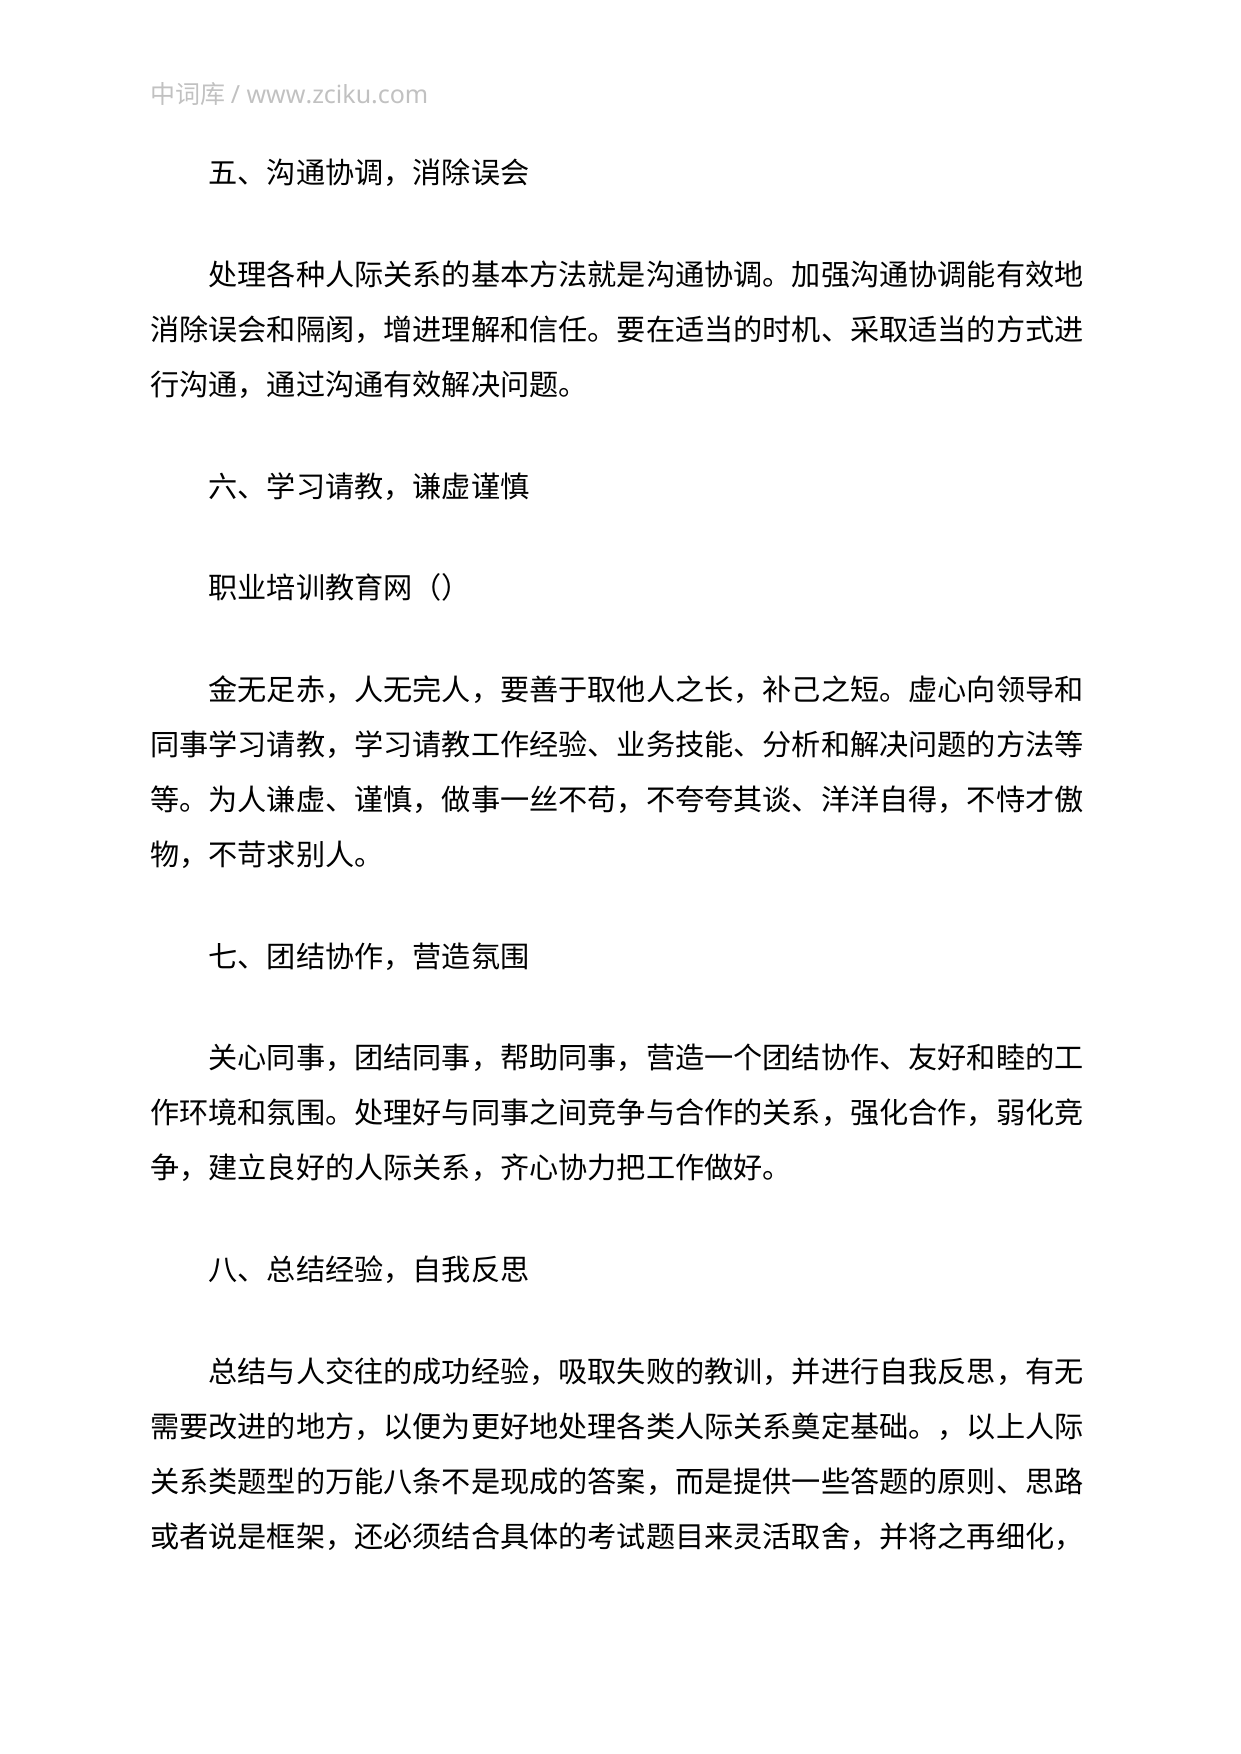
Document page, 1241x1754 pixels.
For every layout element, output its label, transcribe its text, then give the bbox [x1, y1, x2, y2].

text 处理各种人际关系的基本方法就是沟通协调。加强沟通协调能有效地消除误会和隔阂，增进理解和信任。要在适当的时机、采取适当的方式进行沟通，通过沟通有效解决问题。 [150, 252, 1090, 404]
text 金无足赤，人无完人，要善于取他人之长，补己之短。虚心向领导和同事学习请教，学习请教工作经验、业务技能、分析和解决问题的方法等等。为人谦虚、谨慎，做事一丝不苟，不夸夸其谈、洋洋自得，不恃才傲物，不苛求别人。 [150, 667, 1090, 874]
text 六、学习请教，谦虚谨慎 [150, 463, 1090, 506]
text 职业培训教育网（） [150, 565, 1090, 607]
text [150, 1348, 1090, 1555]
text 八、总结经验，自我反思 [150, 1247, 1090, 1289]
text 七、团结协作，营造氛围 [150, 933, 1090, 976]
text 五、沟通协调，消除误会 [150, 150, 1090, 192]
text 关心同事，团结同事，帮助同事，营造一个团结协作、友好和睦的工作环境和氛围。处理好与同事之间竞争与合作的关系，强化合作，弱化竞争，建立良好的人际关系，齐心协力把工作做好。 [150, 1035, 1090, 1187]
